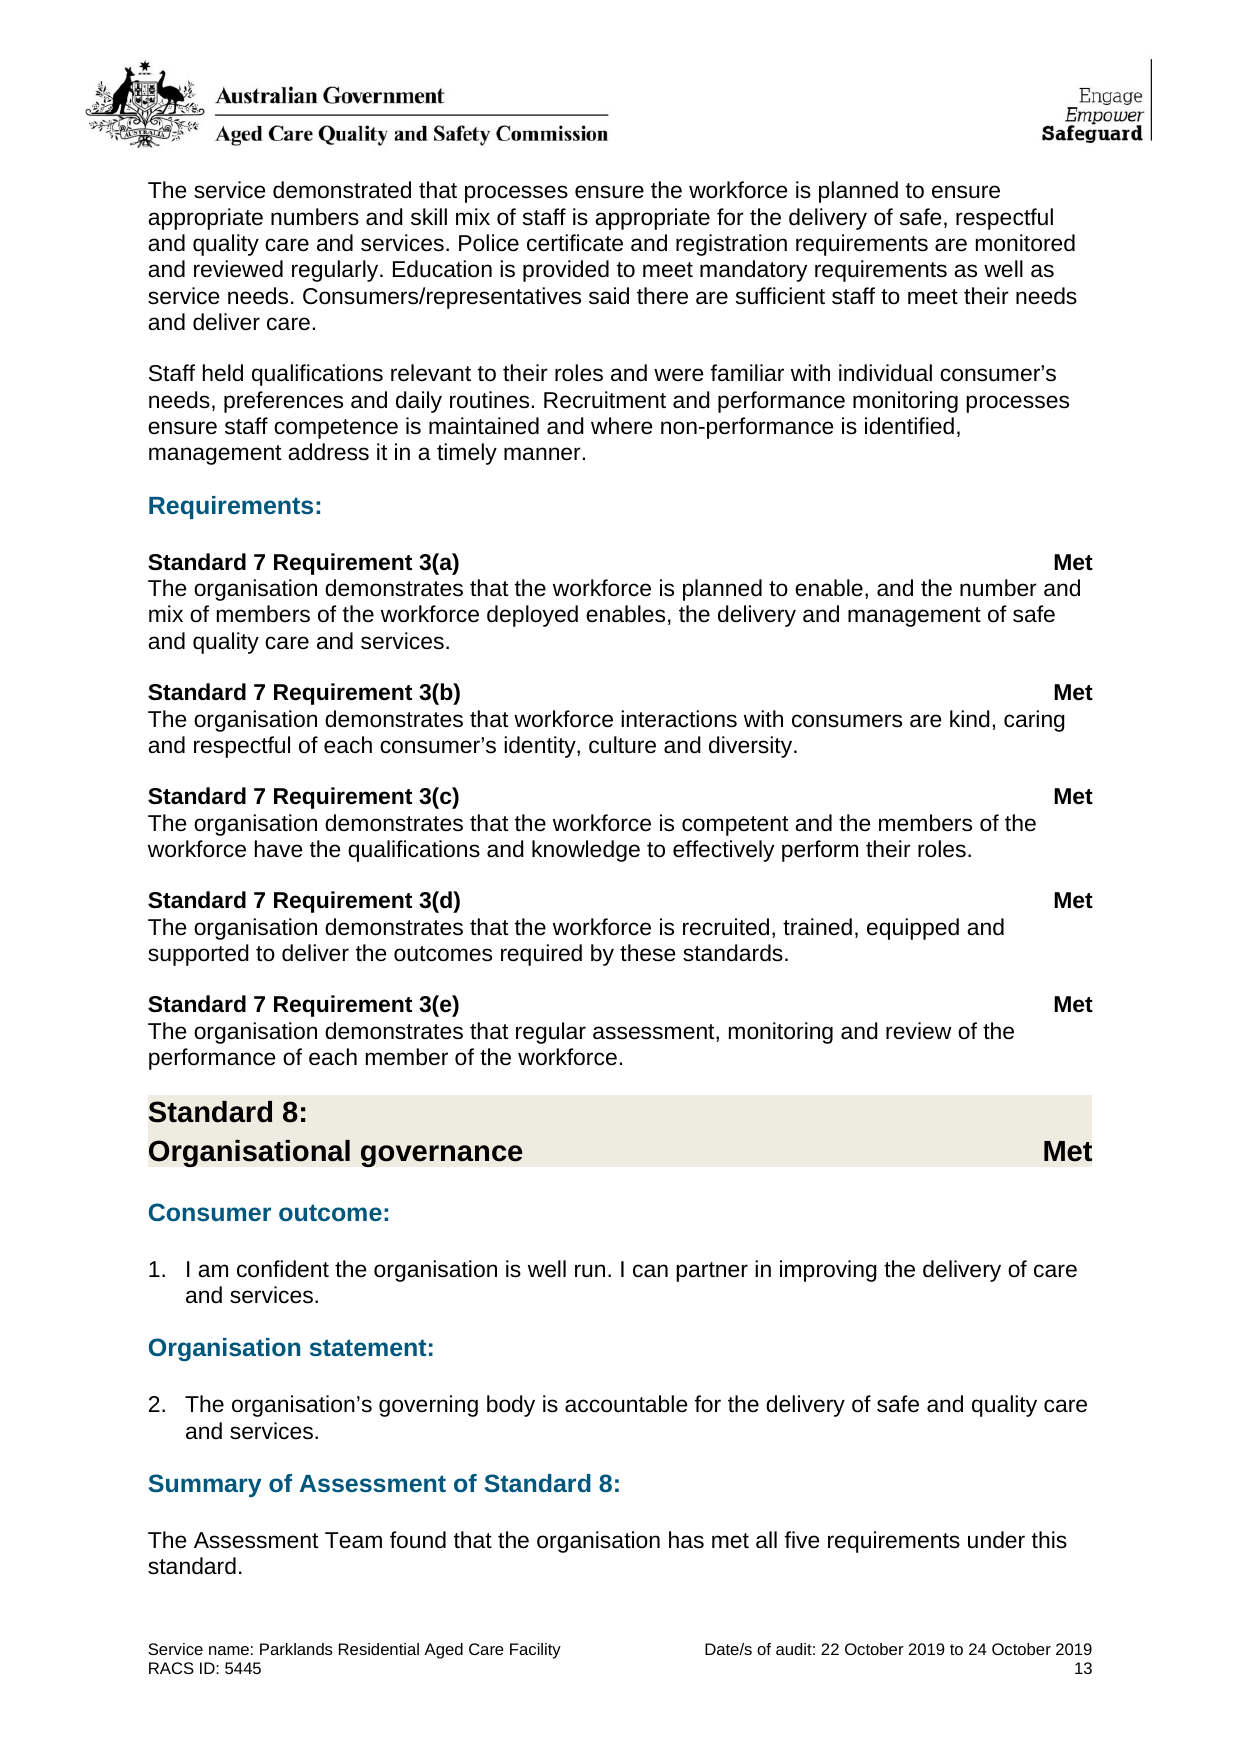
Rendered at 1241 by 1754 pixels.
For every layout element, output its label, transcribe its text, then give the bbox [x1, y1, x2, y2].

text 2. The organisation’s governing body is accountable for the delivery of safe and quality care and services. [148, 1391, 1092, 1444]
subtitle Standard 7 Requirement 3(c) Met [148, 783, 1092, 809]
text The organisation demonstrates that the workforce is recruited, trained, equipped and supported to deliver the outcomes required by these standards. [148, 914, 1092, 966]
subtitle Summary of Assessment of Standard 8: [148, 1469, 1092, 1498]
subtitle Requirements: [148, 491, 1092, 519]
subtitle Standard 7 Requirement 3(d) Met [148, 887, 1092, 914]
text The service demonstrated that processes ensure the workforce is planned to ensure appropriate numbers and skill mix of staff is appropriate for the delivery of safe, respectful and quality care and services. Police certificate and registration requirements are monitored and reviewed regularly. Education is provided to meet mandatory requirements as well as service needs. Consumers/representatives said there are sufficient staff to meet their needs and deliver care. [148, 177, 1092, 335]
text The organisation demonstrates that regular assessment, monitoring and review of the performance of each member of the workforce. [148, 1018, 1092, 1070]
text The Assessment Team found that the organisation has met all five requirements under this standard. [148, 1527, 1092, 1580]
text The organisation demonstrates that the workforce is competent and the members of the workforce have the qualifications and knowledge to effectively perform their roles. [148, 809, 1092, 862]
text Staff held qualifications relevant to their roles and were familiar with individual consumer’s needs, preferences and daily routines. Recruitment and performance monitoring processes ensure staff competence is maintained and where non-performance is identified, management address it in a timely manner. [148, 360, 1092, 466]
text The organisation demonstrates that the workforce is planned to enable, and the number and mix of members of the workforce deployed enables, the delivery and management of safe and quality care and services. [148, 575, 1092, 654]
subtitle Standard 8: Organisational governance Met [148, 1095, 1092, 1167]
text The organisation demonstrates that workforce interactions with consumers are kind, caring and respectful of each consumer’s identity, culture and diversity. [148, 706, 1092, 758]
subtitle Standard 7 Requirement 3(b) Met [148, 679, 1092, 706]
picture [0, 0, 1240, 169]
subtitle Consumer outcome: [148, 1197, 1092, 1226]
subtitle Standard 7 Requirement 3(e) Met [148, 991, 1092, 1018]
subtitle Standard 7 Requirement 3(a) Met [148, 549, 1092, 575]
subtitle Organisation statement: [148, 1333, 1092, 1362]
text 1. I am confident the organisation is well run. I can partner in improving the delivery of care and services. [148, 1256, 1092, 1308]
